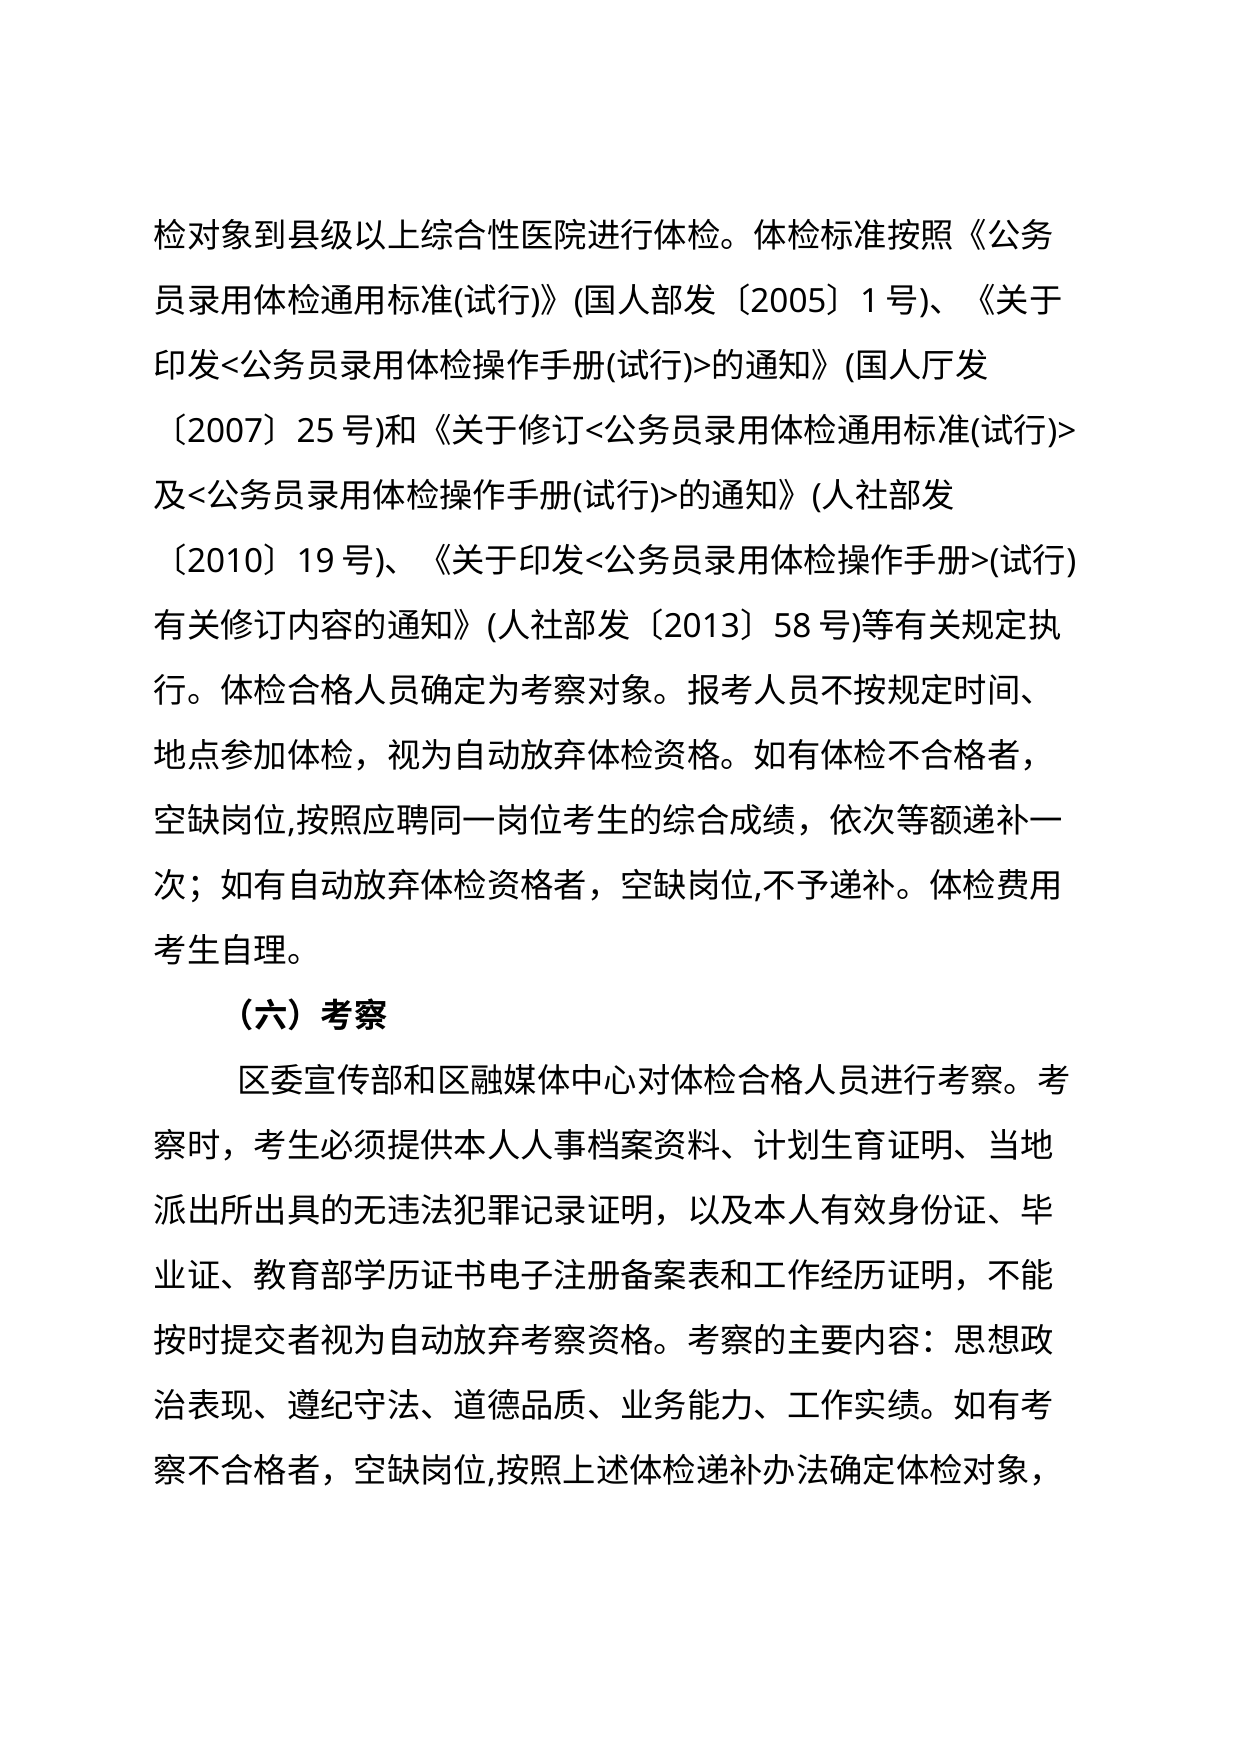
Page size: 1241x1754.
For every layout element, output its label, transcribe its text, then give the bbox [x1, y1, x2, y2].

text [153, 200, 1087, 980]
text （六）考察 [153, 980, 1087, 1045]
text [153, 1045, 1087, 1500]
